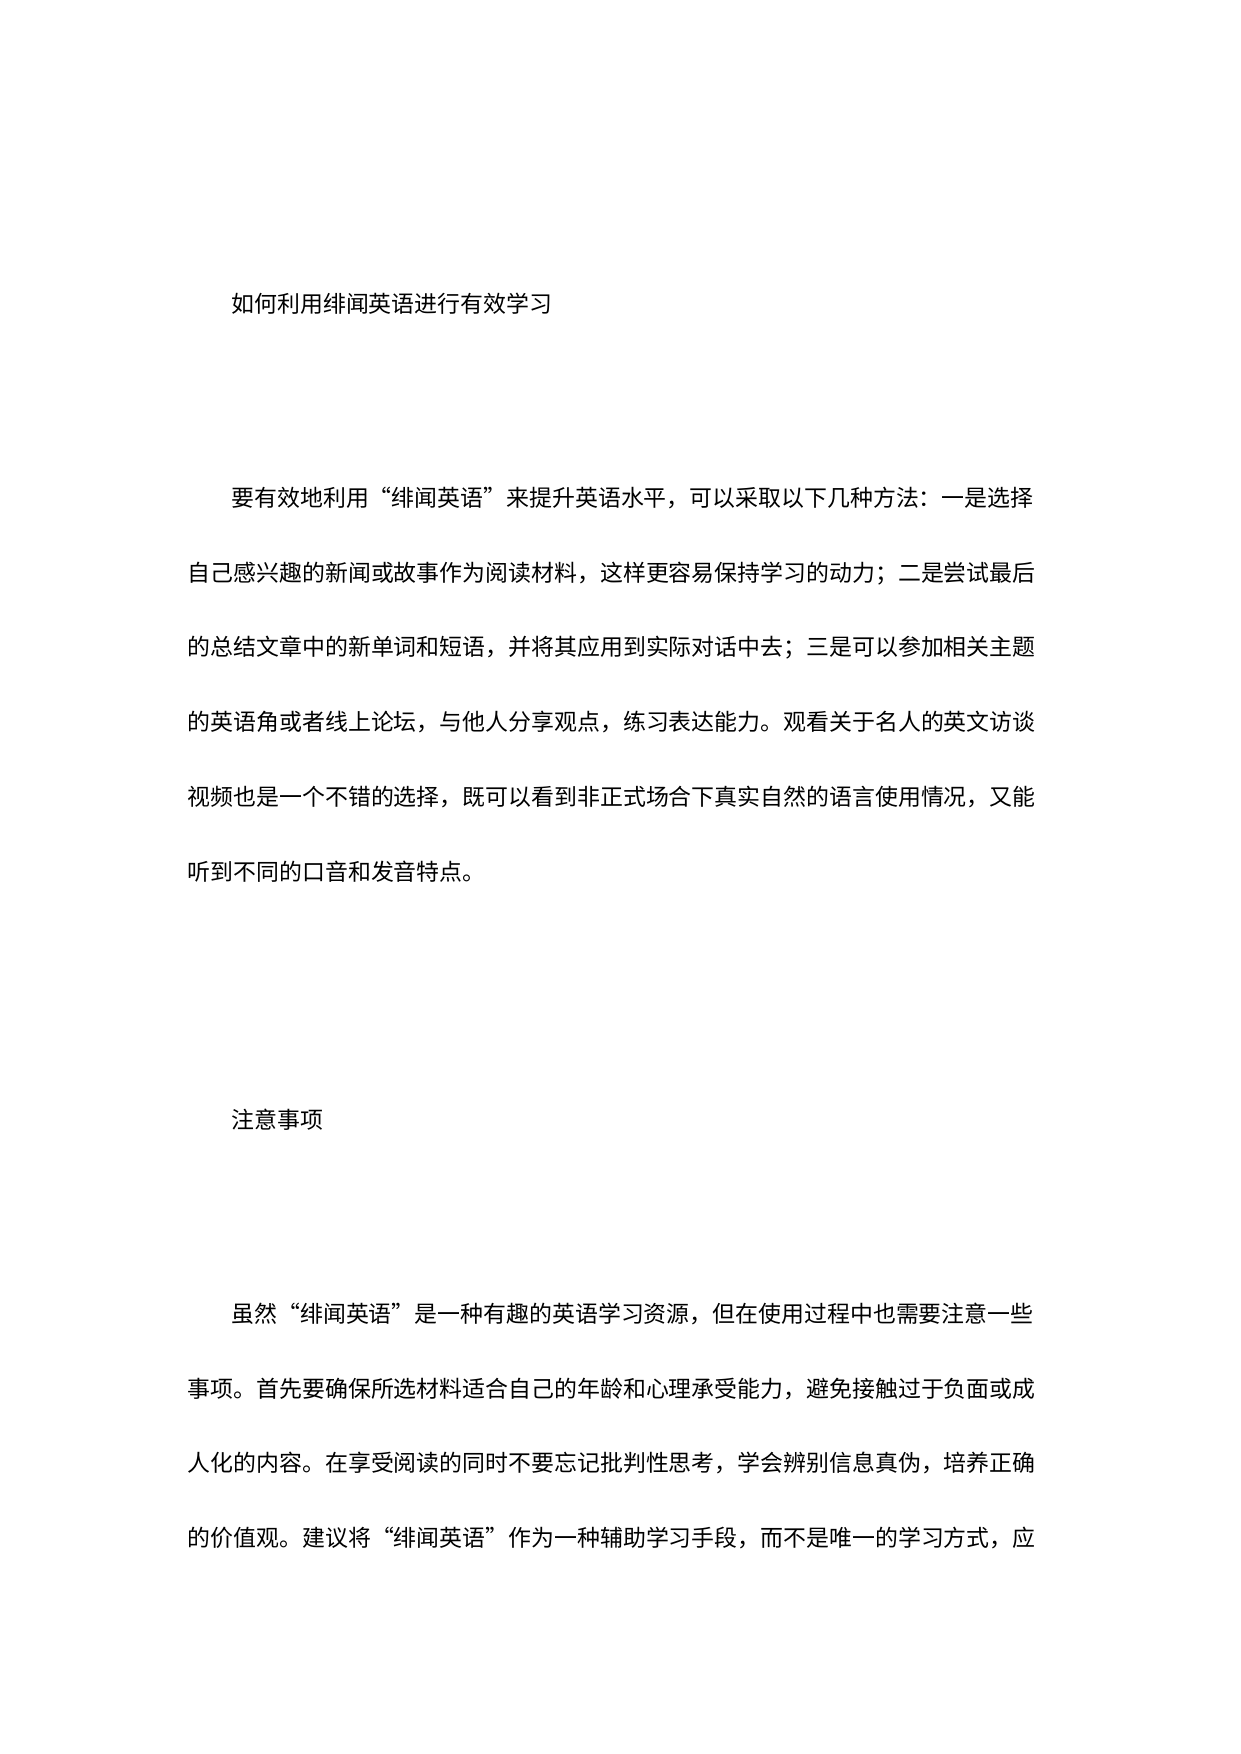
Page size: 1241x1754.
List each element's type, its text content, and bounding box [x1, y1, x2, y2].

text 要有效地利用“绯闻英语”来提升英语水平，可以采取以下几种方法：一是选择自己感兴趣的新闻或故事作为阅读材料，这样更容易保持学习的动力；二是尝试最后的总结文章中的新单词和短语，并将其应用到实际对话中去；三是可以参加相关主题的英语角或者线上论坛，与他人分享观点，练习表达能力。观看关于名人的英文访谈视频也是一个不错的选择，既可以看到非正式场合下真实自然的语言使用情况，又能听到不同的口音和发音特点。 [187, 464, 1053, 902]
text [187, 1280, 1053, 1569]
text 注意事项 [187, 1086, 1053, 1151]
text 如何利用绯闻英语进行有效学习 [187, 270, 1053, 335]
